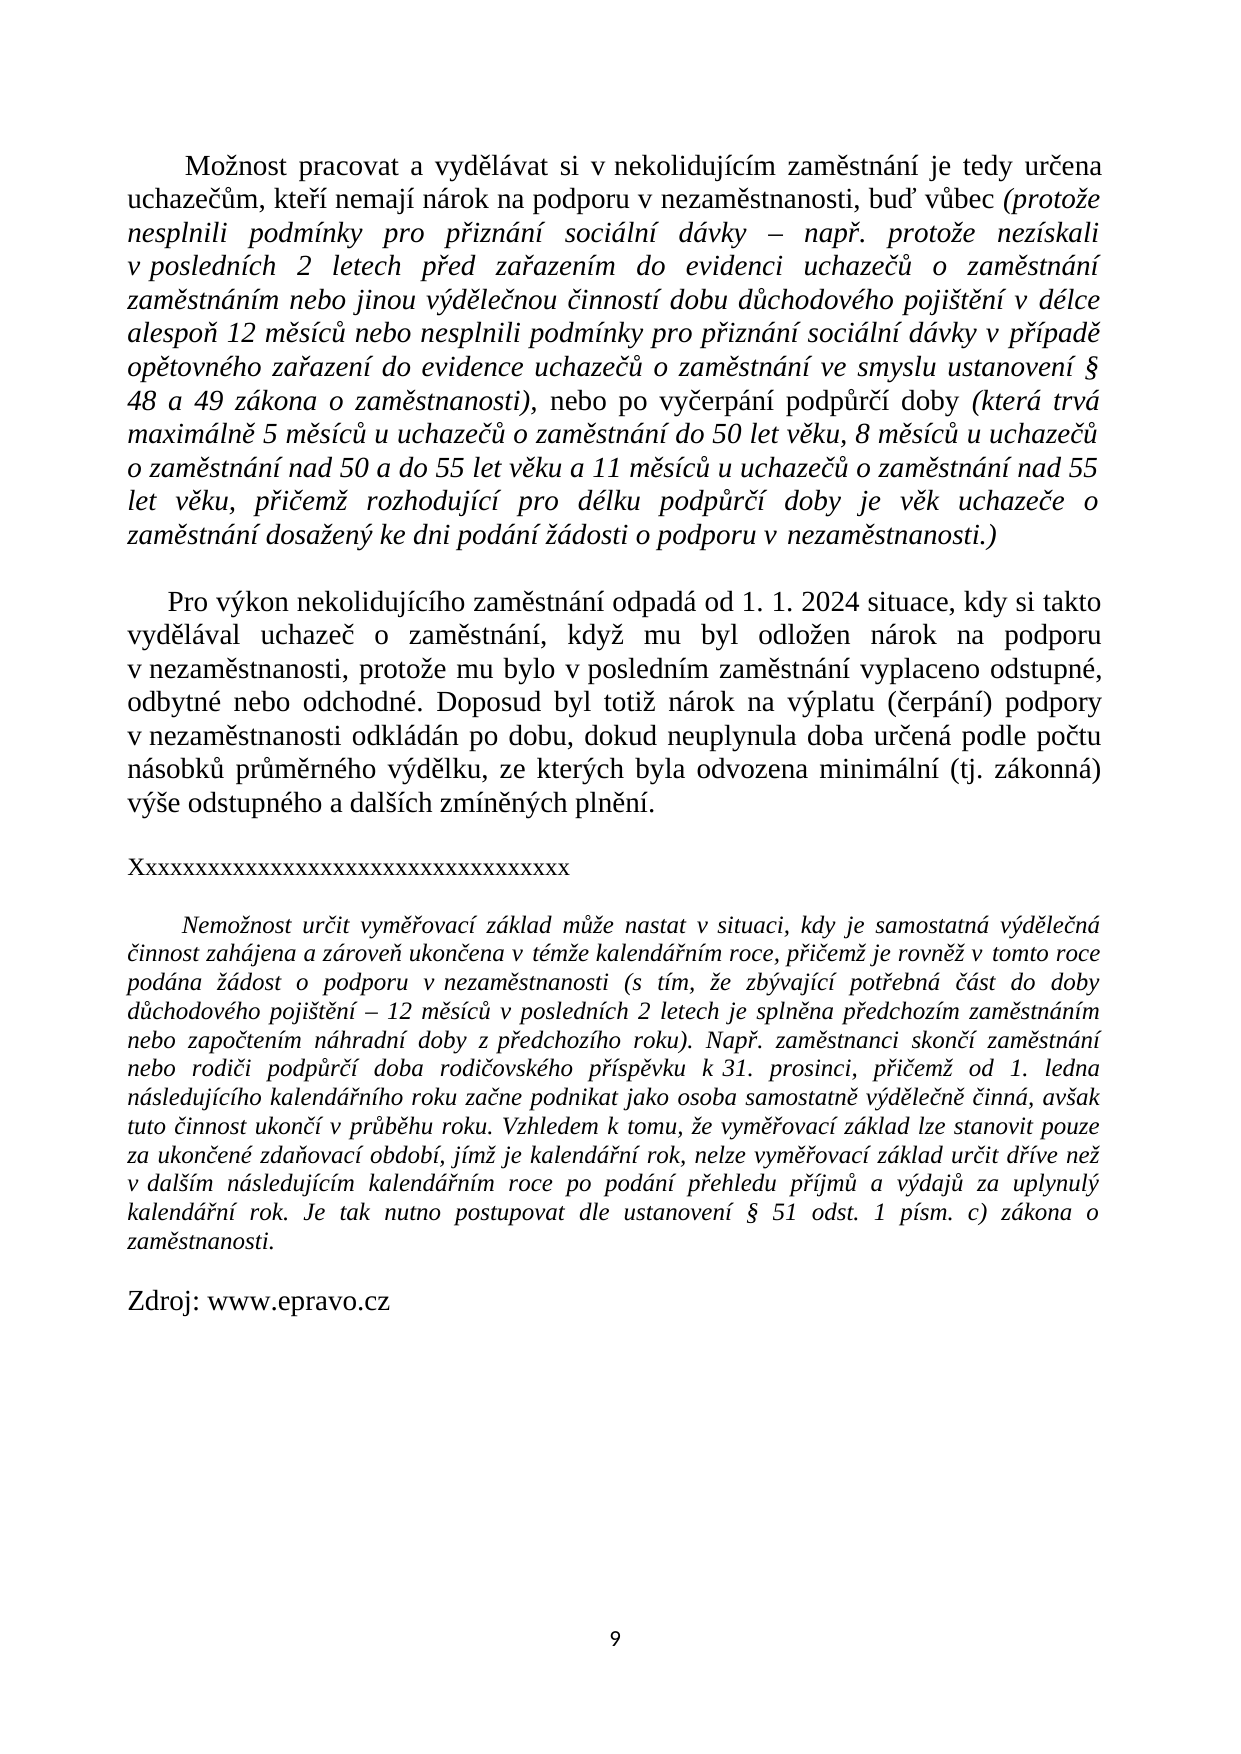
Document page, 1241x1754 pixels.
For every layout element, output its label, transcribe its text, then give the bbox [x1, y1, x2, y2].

text Xxxxxxxxxxxxxxxxxxxxxxxxxxxxxxxxxxx [127, 852, 1103, 881]
text Nemožnost určit vyměřovací základ může nastat v situaci, kdy je samostatná výdělečná činnost zahájena a zároveň ukončena v témže kalendářním roce, přičemž je rovněž v tomto roce podána žádost o podporu v nezaměstnanosti (s tím, že zbývající potřebná část do doby důchodového pojištění – 12 měsíců v posledních 2 letech je splněna předchozím zaměstnáním nebo započtením náhradní doby z předchozího roku). Např. zaměstnanci skončí zaměstnání nebo rodiči podpůrčí doba rodičovského příspěvku k 31. prosinci, přičemž od 1. ledna následujícího kalendářního roku začne podnikat jako osoba samostatně výdělečně činná, avšak tuto činnost ukončí v průběhu roku. Vzhledem k tomu, že vyměřovací základ lze stanovit pouze za ukončené zdaňovací období, jímž je kalendářní rok, nelze vyměřovací základ určit dříve než v dalším následujícím kalendářním roce po podání přehledu příjmů a výdajů za uplynulý kalendářní rok. Je tak nutno postupovat dle ustanovení § 51 odst. 1 písm. c) zákona o zaměstnanosti. [127, 910, 1103, 1255]
text Pro výkon nekolidujícího zaměstnání odpadá od 1. 1. 2024 situace, kdy si takto vydělával uchazeč o zaměstnání, když mu byl odložen nárok na podporu v nezaměstnanosti, protože mu bylo v posledním zaměstnání vyplaceno odstupné, odbytné nebo odchodné. Doposud byl totiž nárok na výplatu (čerpání) podpory v nezaměstnanosti odkládán po dobu, dokud neuplynula doba určená podle počtu násobků průměrného výdělku, ze kterých byla odvozena minimální (tj. zákonná) výše odstupného a dalších zmíněných plnění. [127, 584, 1103, 819]
text Zdroj: www.epravo.cz [127, 1283, 1103, 1317]
text Možnost pracovat a vydělávat si v nekolidujícím zaměstnání je tedy určena uchazečům, kteří nemají nárok na podporu v nezaměstnanosti, buď vůbec (protože nesplnili podmínky pro přiznání sociální dávky – např. protože nezískali v posledních 2 letech před zařazením do evidenci uchazečů o zaměstnání zaměstnáním nebo jinou výdělečnou činností dobu důchodového pojištění v délce alespoň 12 měsíců nebo nesplnili podmínky pro přiznání sociální dávky v případě opětovného zařazení do evidence uchazečů o zaměstnání ve smyslu ustanovení § 48 a 49 zákona o zaměstnanosti), nebo po vyčerpání podpůrčí doby (která trvá maximálně 5 měsíců u uchazečů o zaměstnání do 50 let věku, 8 měsíců u uchazečů o zaměstnání nad 50 a do 55 let věku a 11 měsíců u uchazečů o zaměstnání nad 55 let věku, přičemž rozhodující pro délku podpůrčí doby je věk uchazeče o zaměstnání dosažený ke dni podání žádosti o podporu v nezaměstnanosti.) [127, 148, 1103, 550]
